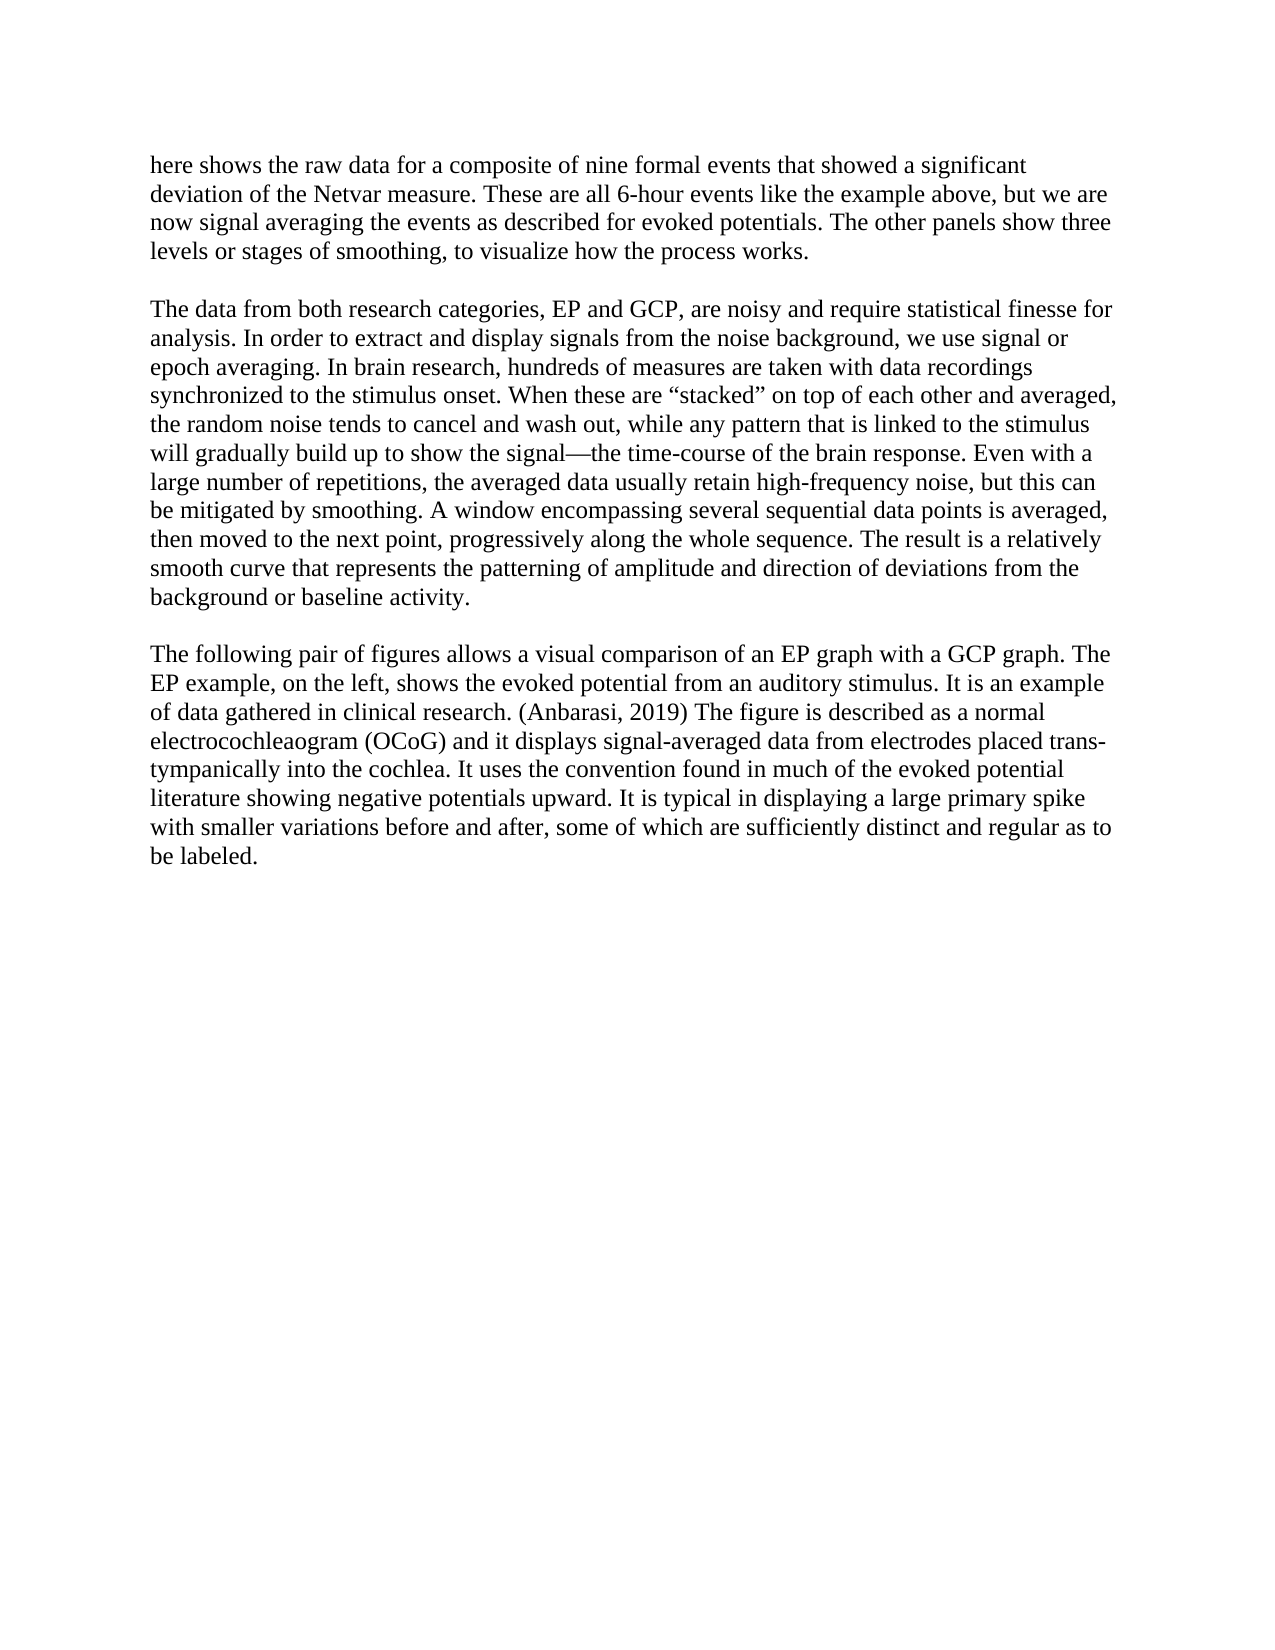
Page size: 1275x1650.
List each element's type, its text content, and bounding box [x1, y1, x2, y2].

text The data from both research categories, EP and GCP, are noisy and require statistical finesse for analysis. In order to extract and display signals from the noise background, we use signal or epoch averaging. In brain research, hundreds of measures are taken with data recordings synchronized to the stimulus onset. When these are “stacked” on top of each other and averaged, the random noise tends to cancel and wash out, while any pattern that is linked to the stimulus will gradually build up to show the signal—the time-course of the brain response. Even with a large number of repetitions, the averaged data usually retain high-frequency noise, but this can be mitigated by smoothing. A window encompassing several sequential data points is averaged, then moved to the next point, progressively along the whole sequence. The result is a relatively smooth curve that represents the patterning of amplitude and direction of deviations from the background or baseline activity. [150, 294, 1125, 610]
text The following pair of figures allows a visual comparison of an EP graph with a GCP graph. The EP example, on the left, shows the evoked potential from an auditory stimulus. It is an example of data gathered in clinical research. (Anbarasi, 2019) The figure is described as a normal electrocochleaogram (OCoG) and it displays signal-averaged data from electrodes placed trans-tympanically into the cochlea. It uses the convention found in much of the evoked potential literature showing negative potentials upward. It is typical in displaying a large primary spike with smaller variations before and after, some of which are sufficiently distinct and regular as to be labeled. [150, 639, 1125, 869]
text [150, 150, 1125, 265]
